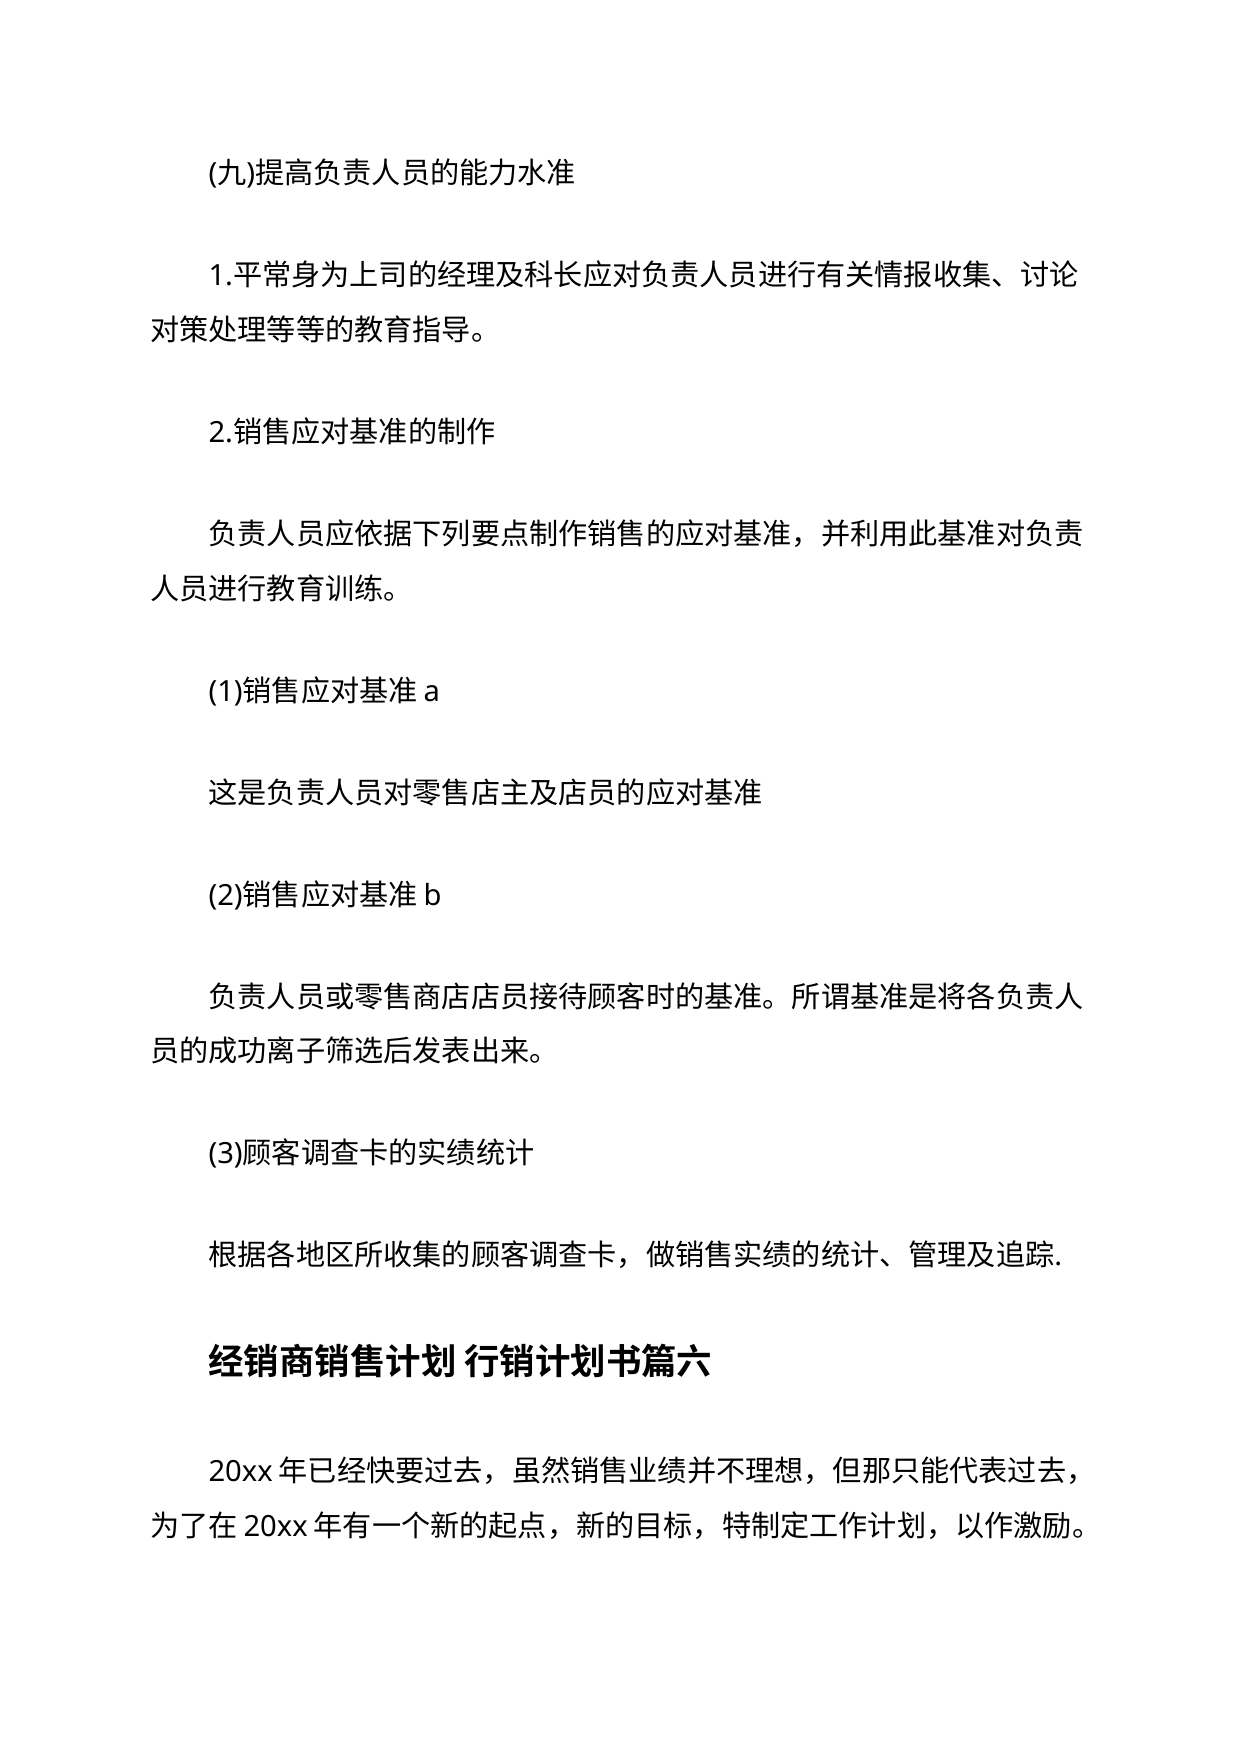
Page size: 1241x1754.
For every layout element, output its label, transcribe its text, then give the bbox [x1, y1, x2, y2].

text (九)提高负责人员的能力水准 [150, 150, 1090, 192]
text 20xx年已经快要过去，虽然销售业绩并不理想，但那只能代表过去，为了在20xx年有一个新的起点，新的目标，特制定工作计划，以作激励。 [150, 1447, 1090, 1544]
text 负责人员应依据下列要点制作销售的应对基准，并利用此基准对负责人员进行教育训练。 [150, 511, 1090, 608]
text 经销商销售计划 行销计划书篇六 [150, 1334, 1090, 1385]
text 这是负责人员对零售店主及店员的应对基准 [150, 769, 1090, 812]
text 2.销售应对基准的制作 [150, 409, 1090, 451]
text 根据各地区所收集的顾客调查卡，做销售实绩的统计、管理及追踪. [150, 1232, 1090, 1274]
text (3)顾客调查卡的实绩统计 [150, 1130, 1090, 1172]
text (2)销售应对基准b [150, 871, 1090, 913]
text 1.平常身为上司的经理及科长应对负责人员进行有关情报收集、讨论对策处理等等的教育指导。 [150, 252, 1090, 349]
text 负责人员或零售商店店员接待顾客时的基准。所谓基准是将各负责人员的成功离子筛选后发表出来。 [150, 973, 1090, 1070]
text (1)销售应对基准a [150, 667, 1090, 710]
